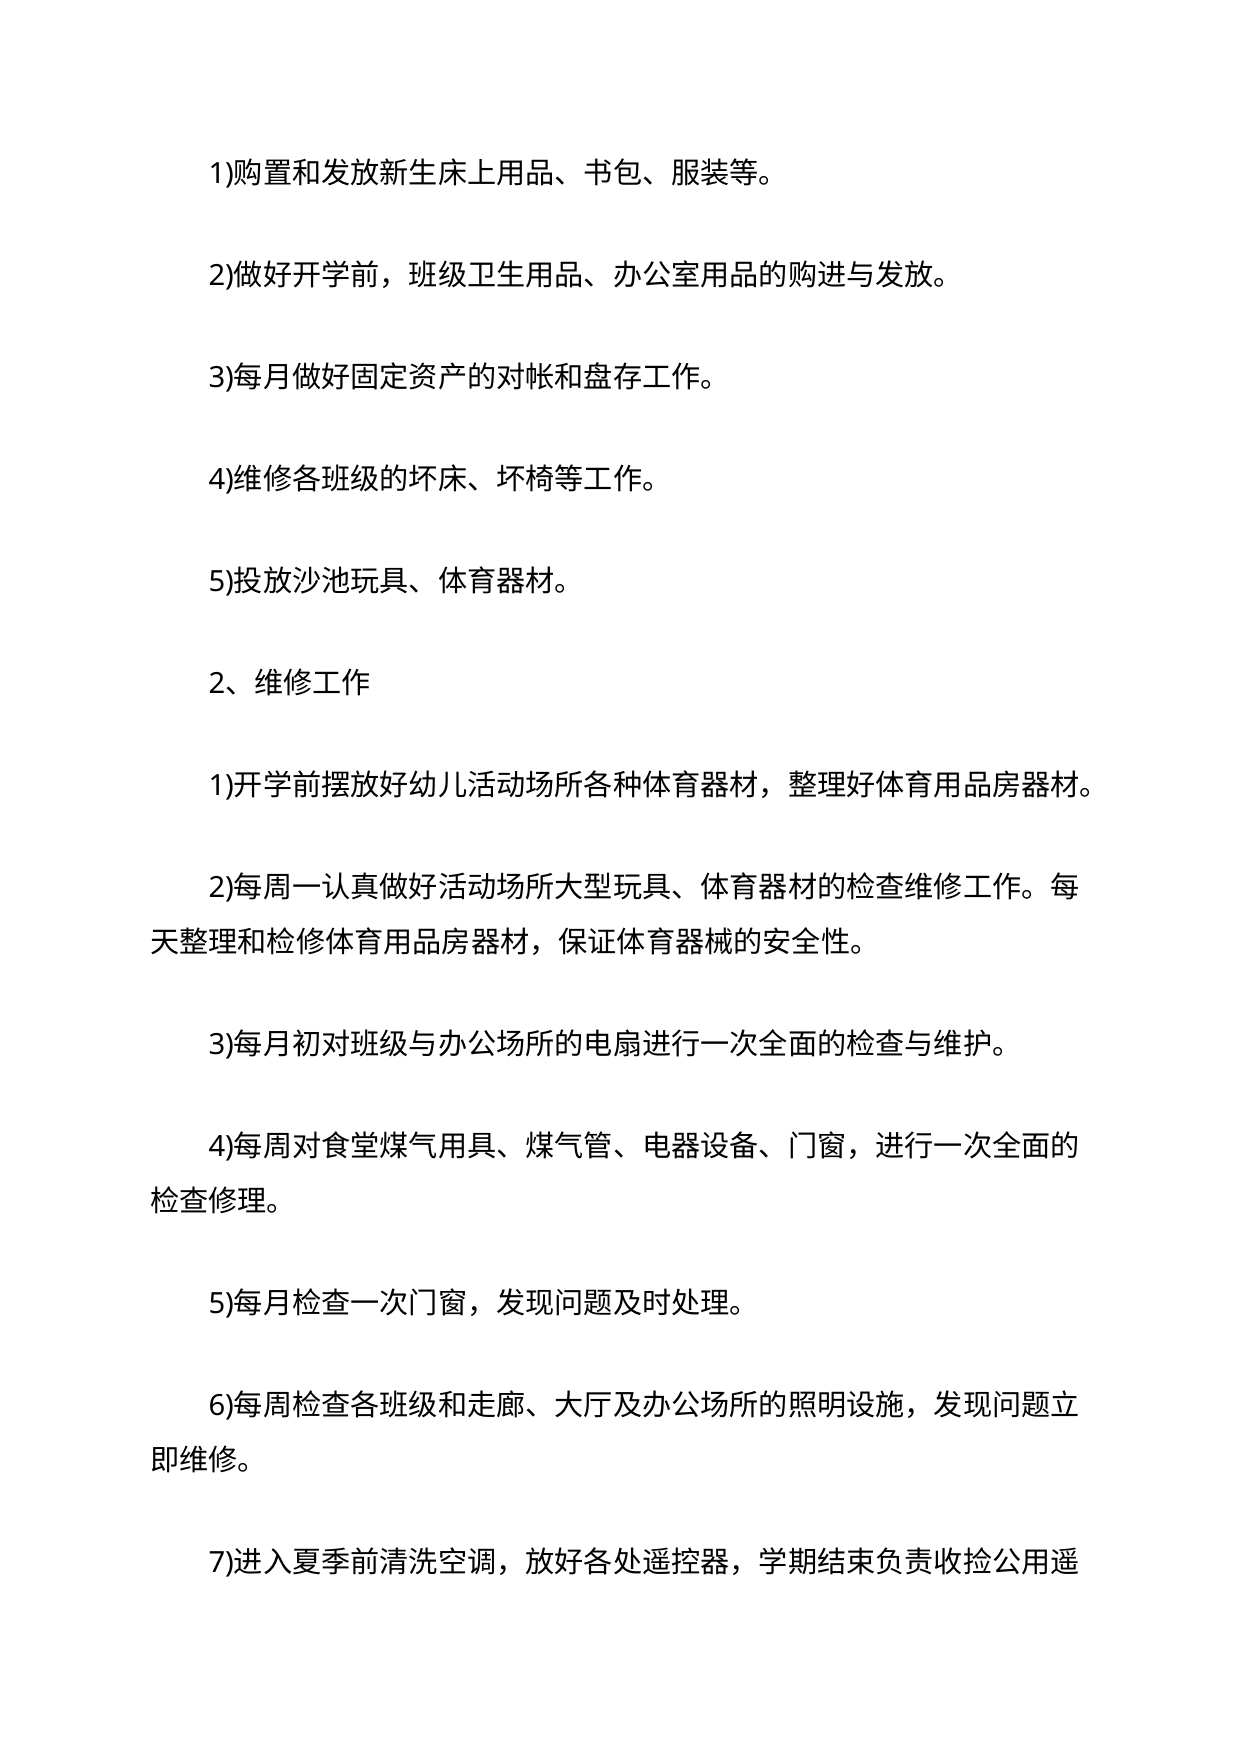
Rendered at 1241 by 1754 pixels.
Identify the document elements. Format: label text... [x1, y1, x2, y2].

text 3)每月初对班级与办公场所的电扇进行一次全面的检查与维护。 [150, 1021, 1090, 1063]
text 2)做好开学前，班级卫生用品、办公室用品的购进与发放。 [150, 252, 1090, 294]
text 1)开学前摆放好幼儿活动场所各种体育器材，整理好体育用品房器材。 [150, 762, 1090, 804]
text 3)每月做好固定资产的对帐和盘存工作。 [150, 354, 1090, 396]
text 6)每周检查各班级和走廊、大厅及办公场所的照明设施，发现问题立即维修。 [150, 1381, 1090, 1479]
text 1)购置和发放新生床上用品、书包、服装等。 [150, 150, 1090, 192]
text 2)每周一认真做好活动场所大型玩具、体育器材的检查维修工作。每天整理和检修体育用品房器材，保证体育器械的安全性。 [150, 864, 1090, 961]
text 2、维修工作 [150, 660, 1090, 702]
text 5)每月检查一次门窗，发现问题及时处理。 [150, 1279, 1090, 1322]
text 4)每周对食堂煤气用具、煤气管、电器设备、门窗，进行一次全面的检查修理。 [150, 1123, 1090, 1220]
text 5)投放沙池玩具、体育器材。 [150, 558, 1090, 600]
text 4)维修各班级的坏床、坏椅等工作。 [150, 456, 1090, 498]
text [150, 1538, 1090, 1581]
